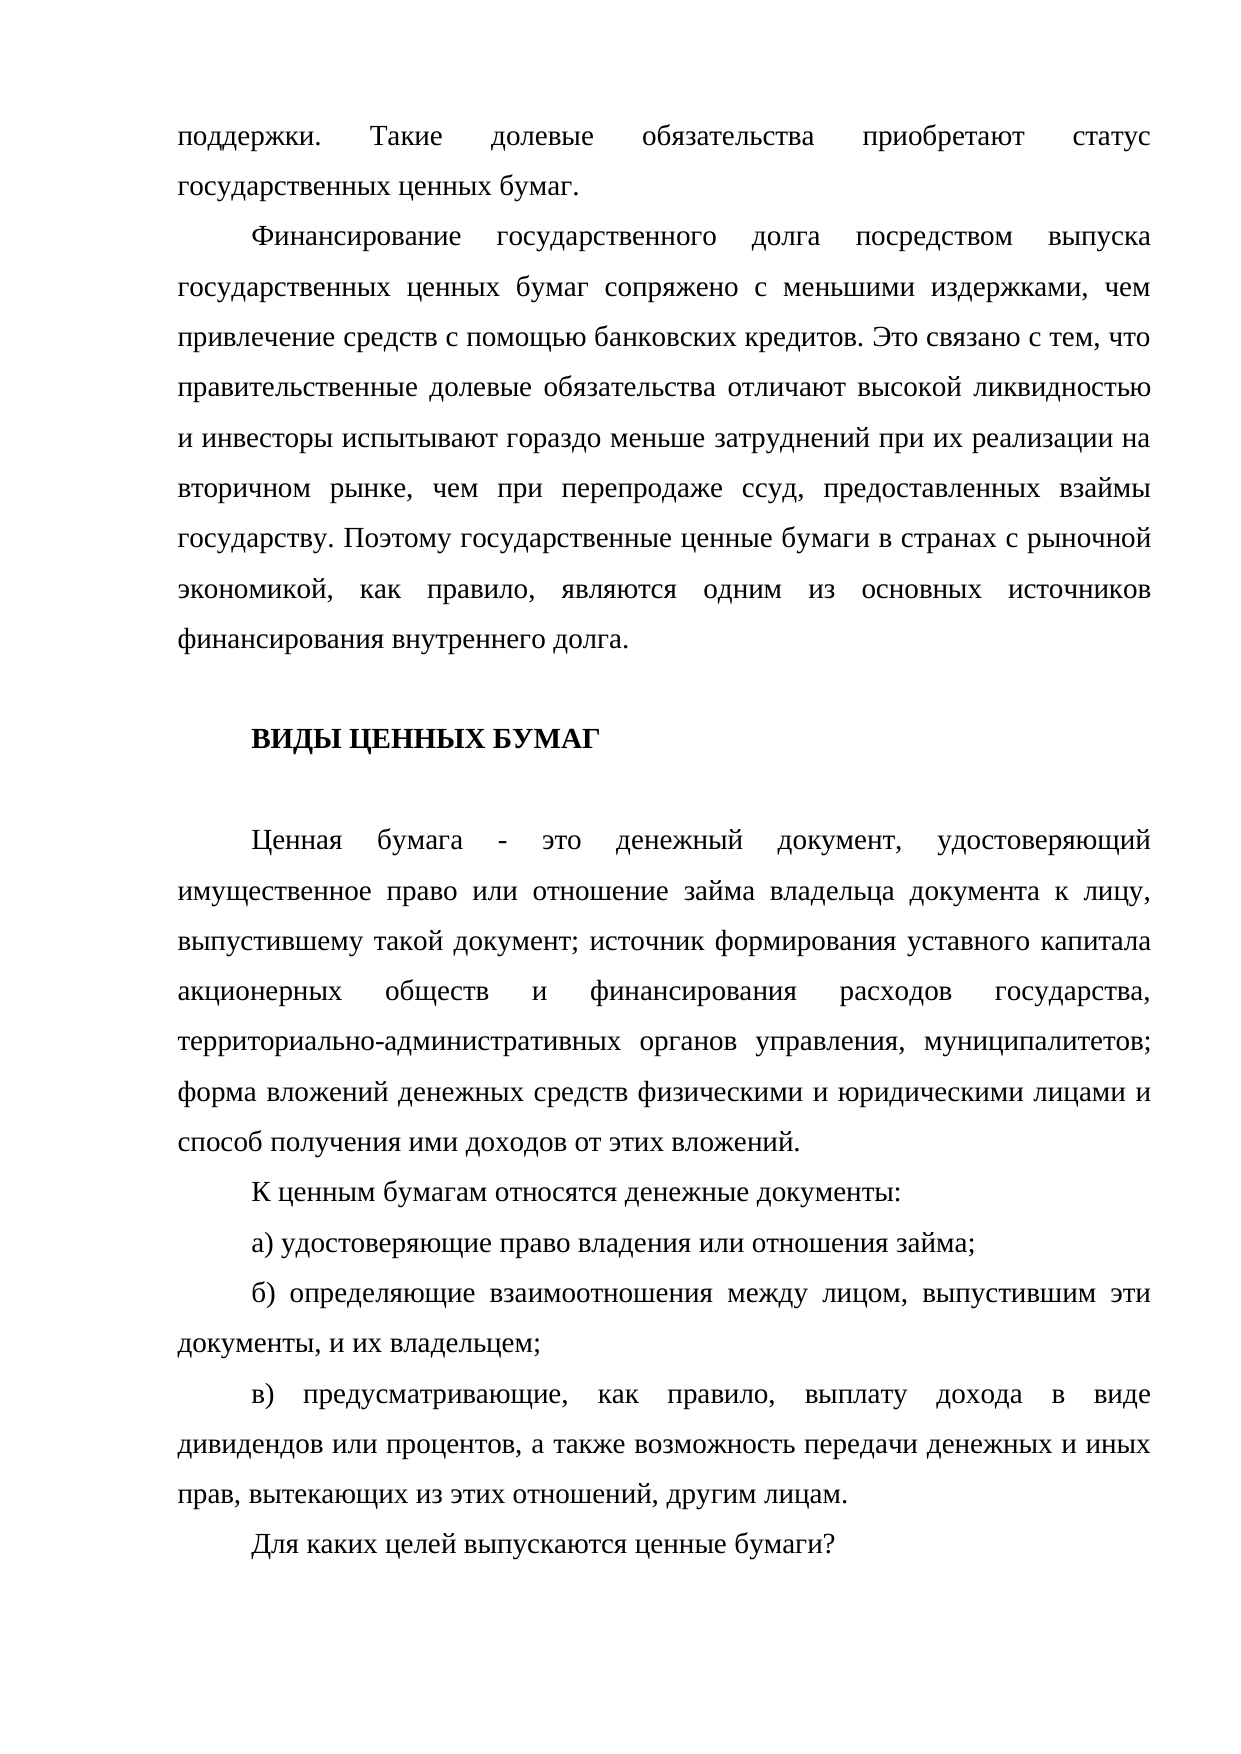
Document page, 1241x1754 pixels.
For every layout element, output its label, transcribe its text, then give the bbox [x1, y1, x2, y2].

text К ценным бумагам относятся денежные документы: [177, 1175, 1152, 1208]
text Для каких целей выпускаются ценные бумаги? [177, 1527, 1152, 1560]
text Ценная бумага - это денежный документ, удостоверяющий имущественное право или отношение займа владельца документа к лицу, выпустившему такой документ; источник формирования уставного капитала акционерных обществ и финансирования расходов государства, территориально-административных органов управления, муниципалитетов; форма вложений денежных средств физическими и юридическими лицами и способ получения ими доходов от этих вложений. [177, 822, 1152, 1158]
text ВИДЫ ЦЕННЫХ БУМАГ [177, 722, 1152, 755]
text б) определяющие взаимоотношения между лицом, выпустившим эти документы, и их владельцем; [177, 1275, 1152, 1359]
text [177, 118, 1152, 202]
text в) предусматривающие, как правило, выплату дохода в виде дивидендов или процентов, а также возможность передачи денежных и иных прав, вытекающих из этих отношений, другим лицам. [177, 1376, 1152, 1510]
text а) удостоверяющие право владения или отношения займа; [177, 1225, 1152, 1258]
text Финансирование государственного долга посредством выпуска государственных ценных бумаг сопряжено с меньшими издержками, чем привлечение средств с помощью банковских кредитов. Это связано с тем, что правительственные долевые обязательства отличают высокой ликвидностью и инвесторы испытывают гораздо меньше затруднений при их реализации на вторичном рынке, чем при перепродаже ссуд, предоставленных взаймы государству. Поэтому государственные ценные бумаги в странах с рыночной экономикой, как правило, являются одним из основных источников финансирования внутреннего долга. [177, 219, 1152, 655]
